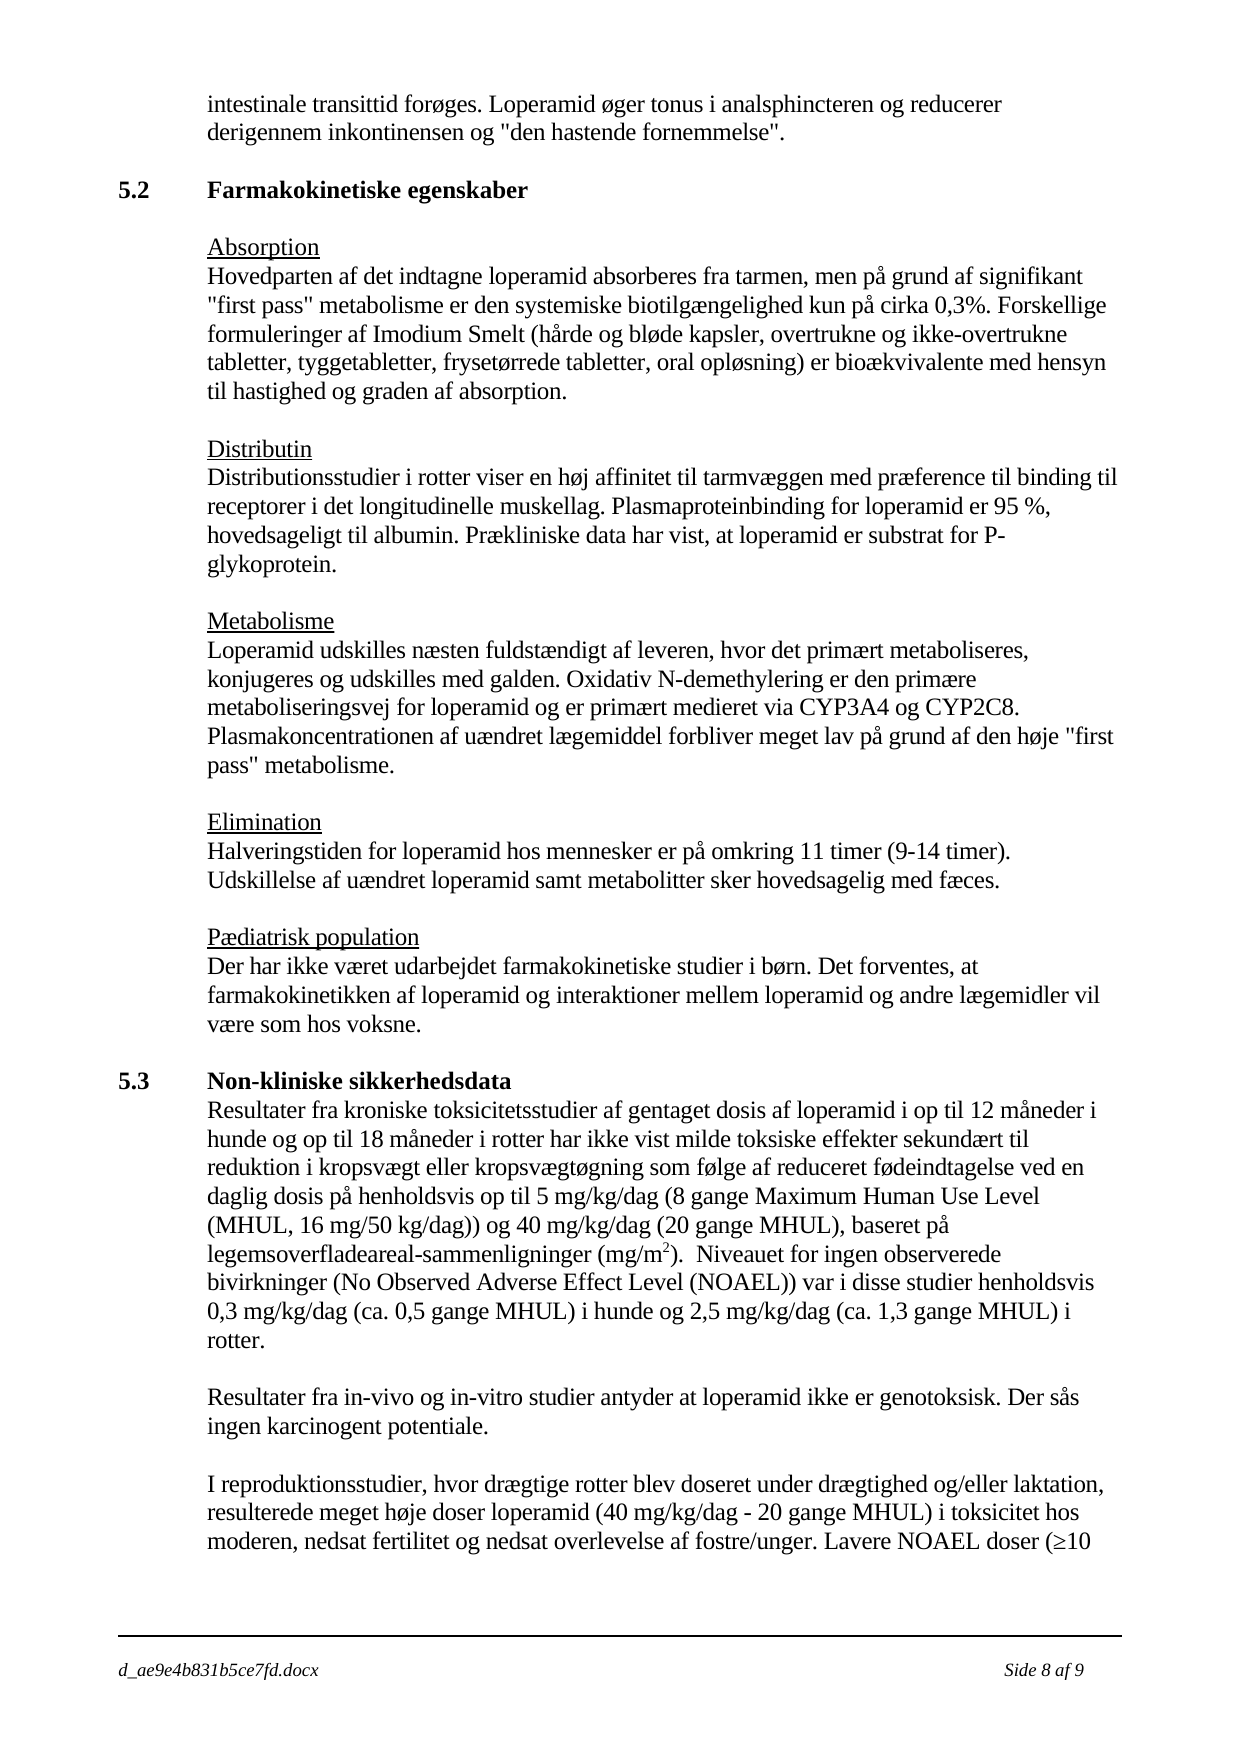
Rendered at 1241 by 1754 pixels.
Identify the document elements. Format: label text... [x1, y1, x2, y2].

text Resultater fra kroniske toksicitetsstudier af gentaget dosis af loperamid i op til 12 måneder i hunde og op til 18 måneder i rotter har ikke vist milde toksiske effekter sekundært til reduktion i kropsvægt eller kropsvægtøgning som følge af reduceret fødeindtagelse ved en daglig dosis på henholdsvis op til 5 mg/kg/dag (8 gange Maximum Human Use Level (MHUL, 16 mg/50 kg/dag)) og 40 mg/kg/dag (20 gange MHUL), baseret på legemsoverfladeareal-sammenligninger (mg/m2). Niveauet for ingen observerede bivirkninger (No Observed Adverse Effect Level (NOAEL)) var i disse studier henholdsvis 0,3 mg/kg/dag (ca. 0,5 gange MHUL) i hunde og 2,5 mg/kg/dag (ca. 1,3 gange MHUL) i rotter. [207, 1095, 1122, 1354]
text 5.3 Non-kliniske sikkerhedsdata [118, 1066, 1122, 1095]
text Halveringstiden for loperamid hos mennesker er på omkring 11 timer (9-14 timer). Udskillelse af uændret loperamid samt metabolitter sker hovedsagelig med fæces. [207, 836, 1122, 894]
text Absorption [207, 232, 1122, 261]
text Pædiatrisk population [207, 922, 1122, 951]
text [207, 89, 1122, 146]
text 5.2 Farmakokinetiske egenskaber [118, 175, 1122, 204]
text Distributin [207, 434, 1122, 462]
text Metabolisme [207, 606, 1122, 635]
text Hovedparten af det indtagne loperamid absorberes fra tarmen, men på grund af signifikant "first pass" metabolisme er den systemiske biotilgængelighed kun på cirka 0,3%. Forskellige formuleringer af Imodium Smelt (hårde og bløde kapsler, overtrukne og ikke-overtrukne tabletter, tyggetabletter, frysetørrede tabletter, oral opløsning) er bioækvivalente med hensyn til hastighed og graden af absorption. [207, 261, 1122, 405]
text Resultater fra in-vivo og in-vitro studier antyder at loperamid ikke er genotoksisk. Der sås ingen karcinogent potentiale. [207, 1382, 1122, 1440]
text Distributionsstudier i rotter viser en høj affinitet til tarmvæggen med præference til binding til receptorer i det longitudinelle muskellag. Plasmaproteinbinding for loperamid er 95 %, hovedsageligt til albumin. Prækliniske data har vist, at loperamid er substrat for P-glykoprotein. [207, 462, 1122, 577]
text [207, 1469, 1122, 1555]
text Elimination [207, 807, 1122, 836]
text Loperamid udskilles næsten fuldstændigt af leveren, hvor det primært metaboliseres, konjugeres og udskilles med galden. Oxidativ N-demethylering er den primære metaboliseringsvej for loperamid og er primært medieret via CYP3A4 og CYP2C8. Plasmakoncentrationen af uændret lægemiddel forbliver meget lav på grund af den høje "first pass" metabolisme. [207, 635, 1122, 779]
text Der har ikke været udarbejdet farmakokinetiske studier i børn. Det forventes, at farmakokinetikken af loperamid og interaktioner mellem loperamid og andre lægemidler vil være som hos voksne. [207, 951, 1122, 1037]
